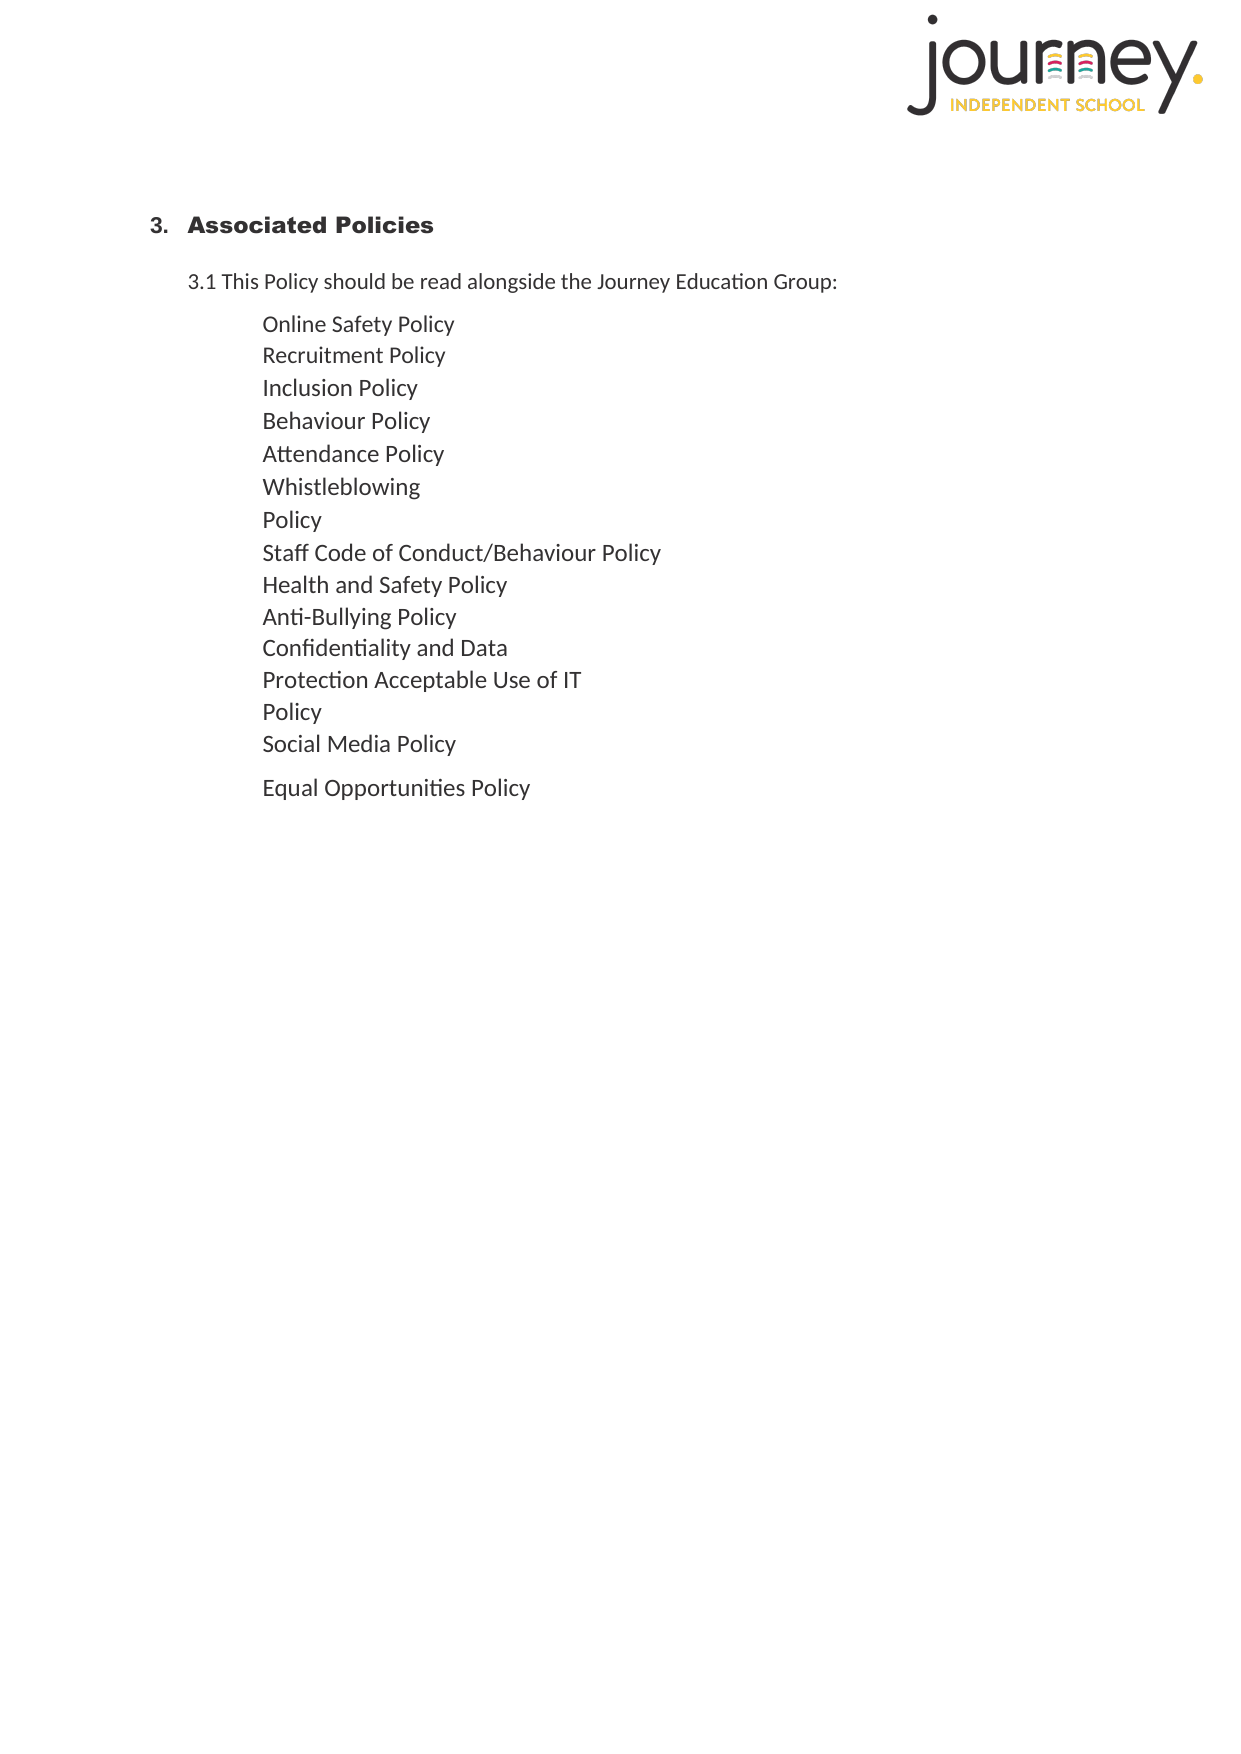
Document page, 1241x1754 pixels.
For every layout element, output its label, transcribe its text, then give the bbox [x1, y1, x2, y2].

text Anti-Bullying Policy [262, 601, 1240, 631]
text Equal Opportunities Policy [262, 772, 1240, 803]
subtitle Associated Policies [150, 212, 1240, 238]
text Online Safety Policy Recruitment Policy Inclusion Policy Behaviour Policy Attendance Policy Whistleblowing Policy [262, 309, 479, 534]
text Confidentiality and Data Protection Acceptable Use of IT Policy [262, 632, 614, 726]
text Social Media Policy [262, 728, 1240, 758]
text Staff Code of Conduct/Behaviour Policy Health and Safety Policy [262, 537, 666, 599]
text 3.1 This Policy should be read alongside the Journey Education Group: [187, 267, 1240, 296]
picture [901, 7, 1210, 132]
